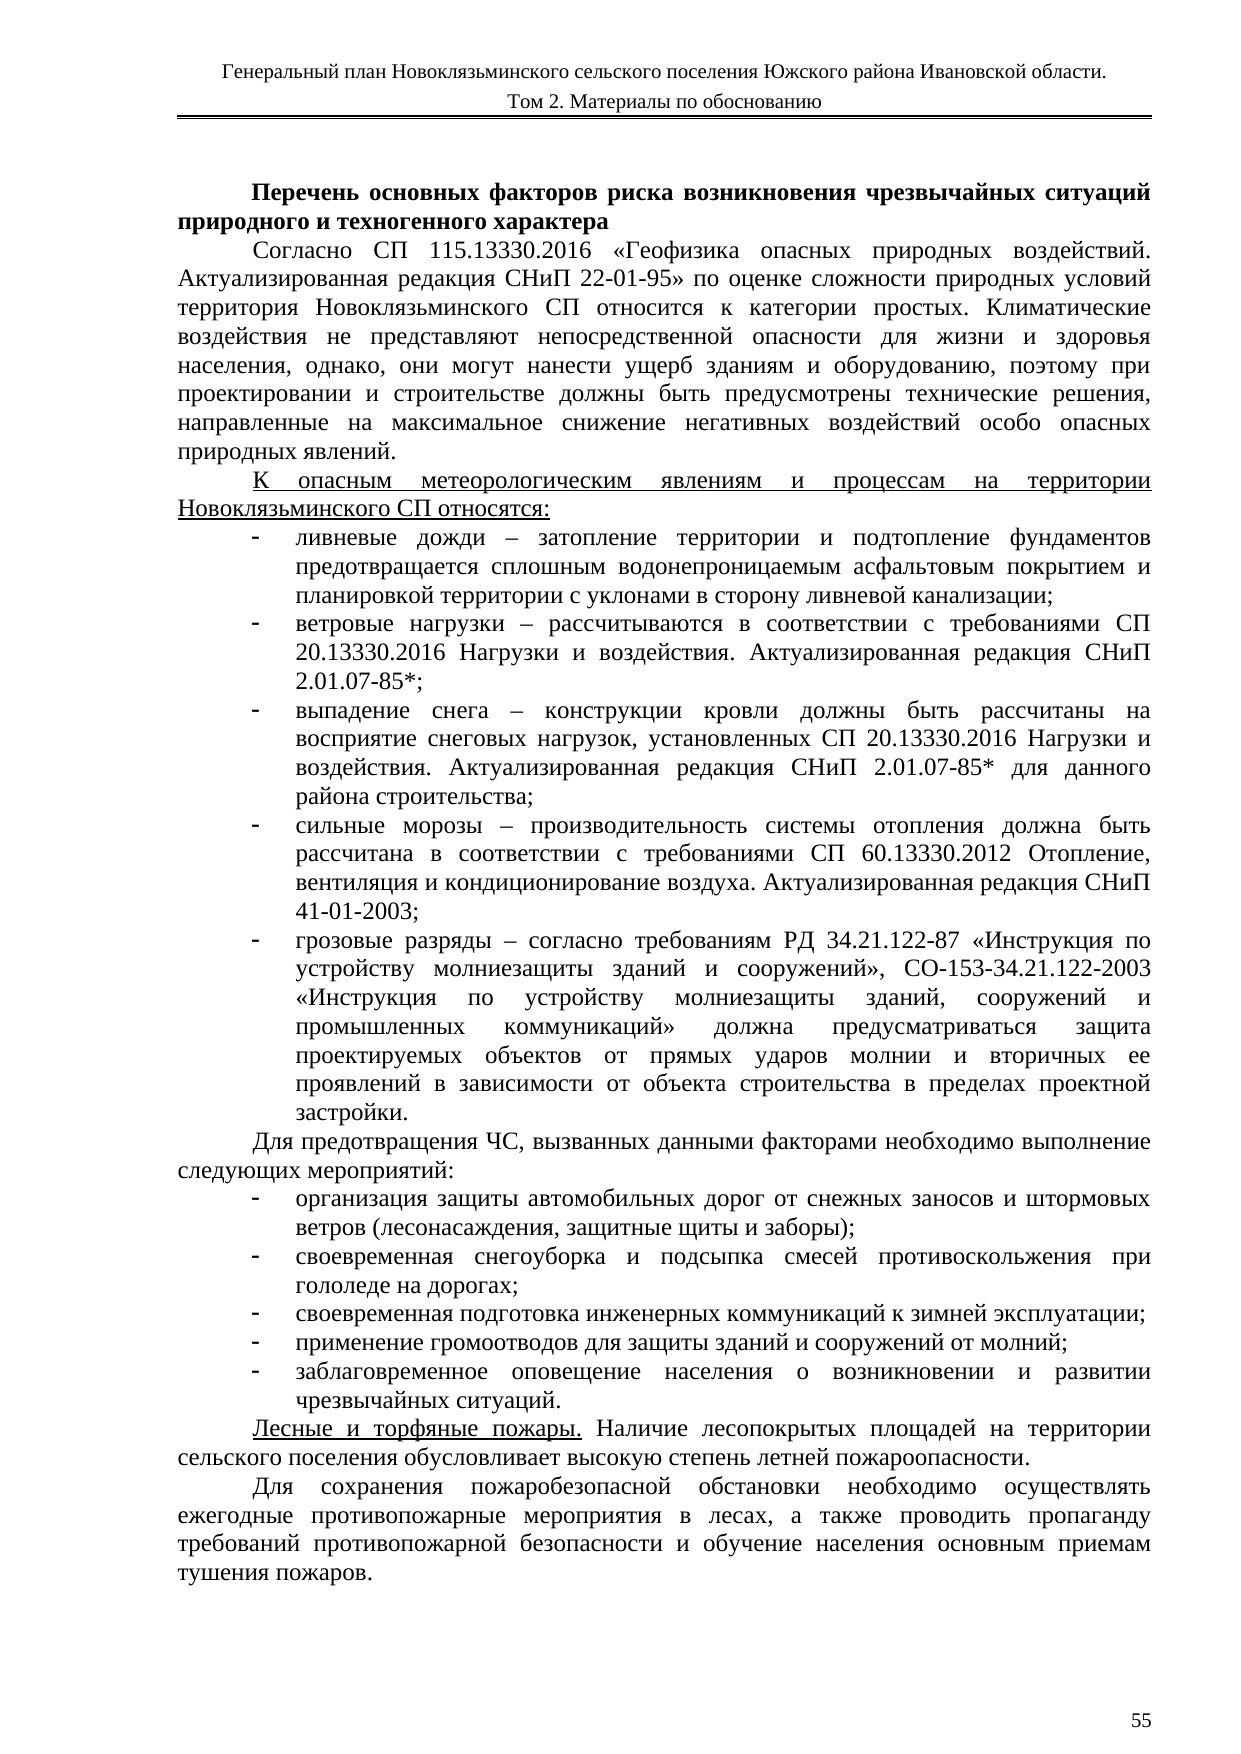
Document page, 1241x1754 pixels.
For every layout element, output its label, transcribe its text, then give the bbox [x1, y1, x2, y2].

list своевременная подготовка инженерных коммуникаций к зимней эксплуатации; [251, 1298, 1152, 1327]
list применение громоотводов для защиты зданий и сооружений от молний; [251, 1327, 1152, 1356]
text Согласно СП 115.13330.2016 «Геофизика опасных природных воздействий. Актуализированная редакция СНиП 22-01-95» по оценке сложности природных условий территория Новоклязьминского СП относится к категории простых. Климатические воздействия не представляют непосредственной опасности для жизни и здоровья населения, однако, они могут нанести ущерб зданиям и оборудованию, поэтому при проектировании и строительстве должны быть предусмотрены технические решения, направленные на максимальное снижение негативных воздействий особо опасных природных явлений. [177, 235, 1152, 465]
list выпадение снега – конструкции кровли должны быть рассчитаны на восприятие снеговых нагрузок, установленных СП 20.13330.2016 Нагрузки и воздействия. Актуализированная редакция СНиП 2.01.07-85* для данного района строительства; [251, 695, 1152, 810]
list заблаговременное оповещение населения о возникновении и развитии чрезвычайных ситуаций. [251, 1356, 1152, 1413]
text Для предотвращения ЧС, вызванных данными факторами необходимо выполнение следующих мероприятий: [177, 1126, 1152, 1183]
list ливневые дожди – затопление территории и подтопление фундаментов предотвращается сплошным водонепроницаемым асфальтовым покрытием и планировкой территории с уклонами в сторону ливневой канализации; [251, 522, 1152, 608]
text Лесные и торфяные пожары. Наличие лесопокрытых площадей на территории сельского поселения обусловливает высокую степень летней пожароопасности. [177, 1413, 1152, 1471]
list своевременная снегоуборка и подсыпка смесей противоскольжения при гололеде на дорогах; [251, 1241, 1152, 1298]
text Для сохранения пожаробезопасной обстановки необходимо осуществлять ежегодные противопожарные мероприятия в лесах, а также проводить пропаганду требований противопожарной безопасности и обучение населения основным приемам тушения пожаров. [177, 1471, 1152, 1586]
list организация защиты автомобильных дорог от снежных заносов и штормовых ветров (лесонасаждения, защитные щиты и заборы); [251, 1183, 1152, 1241]
list сильные морозы – производительность системы отопления должна быть рассчитана в соответствии с требованиями СП 60.13330.2012 Отопление, вентиляция и кондиционирование воздуха. Актуализированная редакция СНиП 41-01-2003; [251, 810, 1152, 925]
text К опасным метеорологическим явлениям и процессам на территории Новоклязьминского СП относятся: [177, 465, 1152, 522]
list ветровые нагрузки – рассчитываются в соответствии с требованиями СП 20.13330.2016 Нагрузки и воздействия. Актуализированная редакция СНиП 2.01.07-85*; [251, 608, 1152, 695]
text Перечень основных факторов риска возникновения чрезвычайных ситуаций природного и техногенного характера [177, 177, 1152, 235]
list грозовые разряды – согласно требованиям РД 34.21.122-87 «Инструкция по устройству молниезащиты зданий и сооружений», СО-153-34.21.122-2003 «Инструкция по устройству молниезащиты зданий, сооружений и промышленных коммуникаций» должна предусматриваться защита проектируемых объектов от прямых ударов молнии и вторичных ее проявлений в зависимости от объекта строительства в пределах проектной застройки. [251, 925, 1152, 1126]
